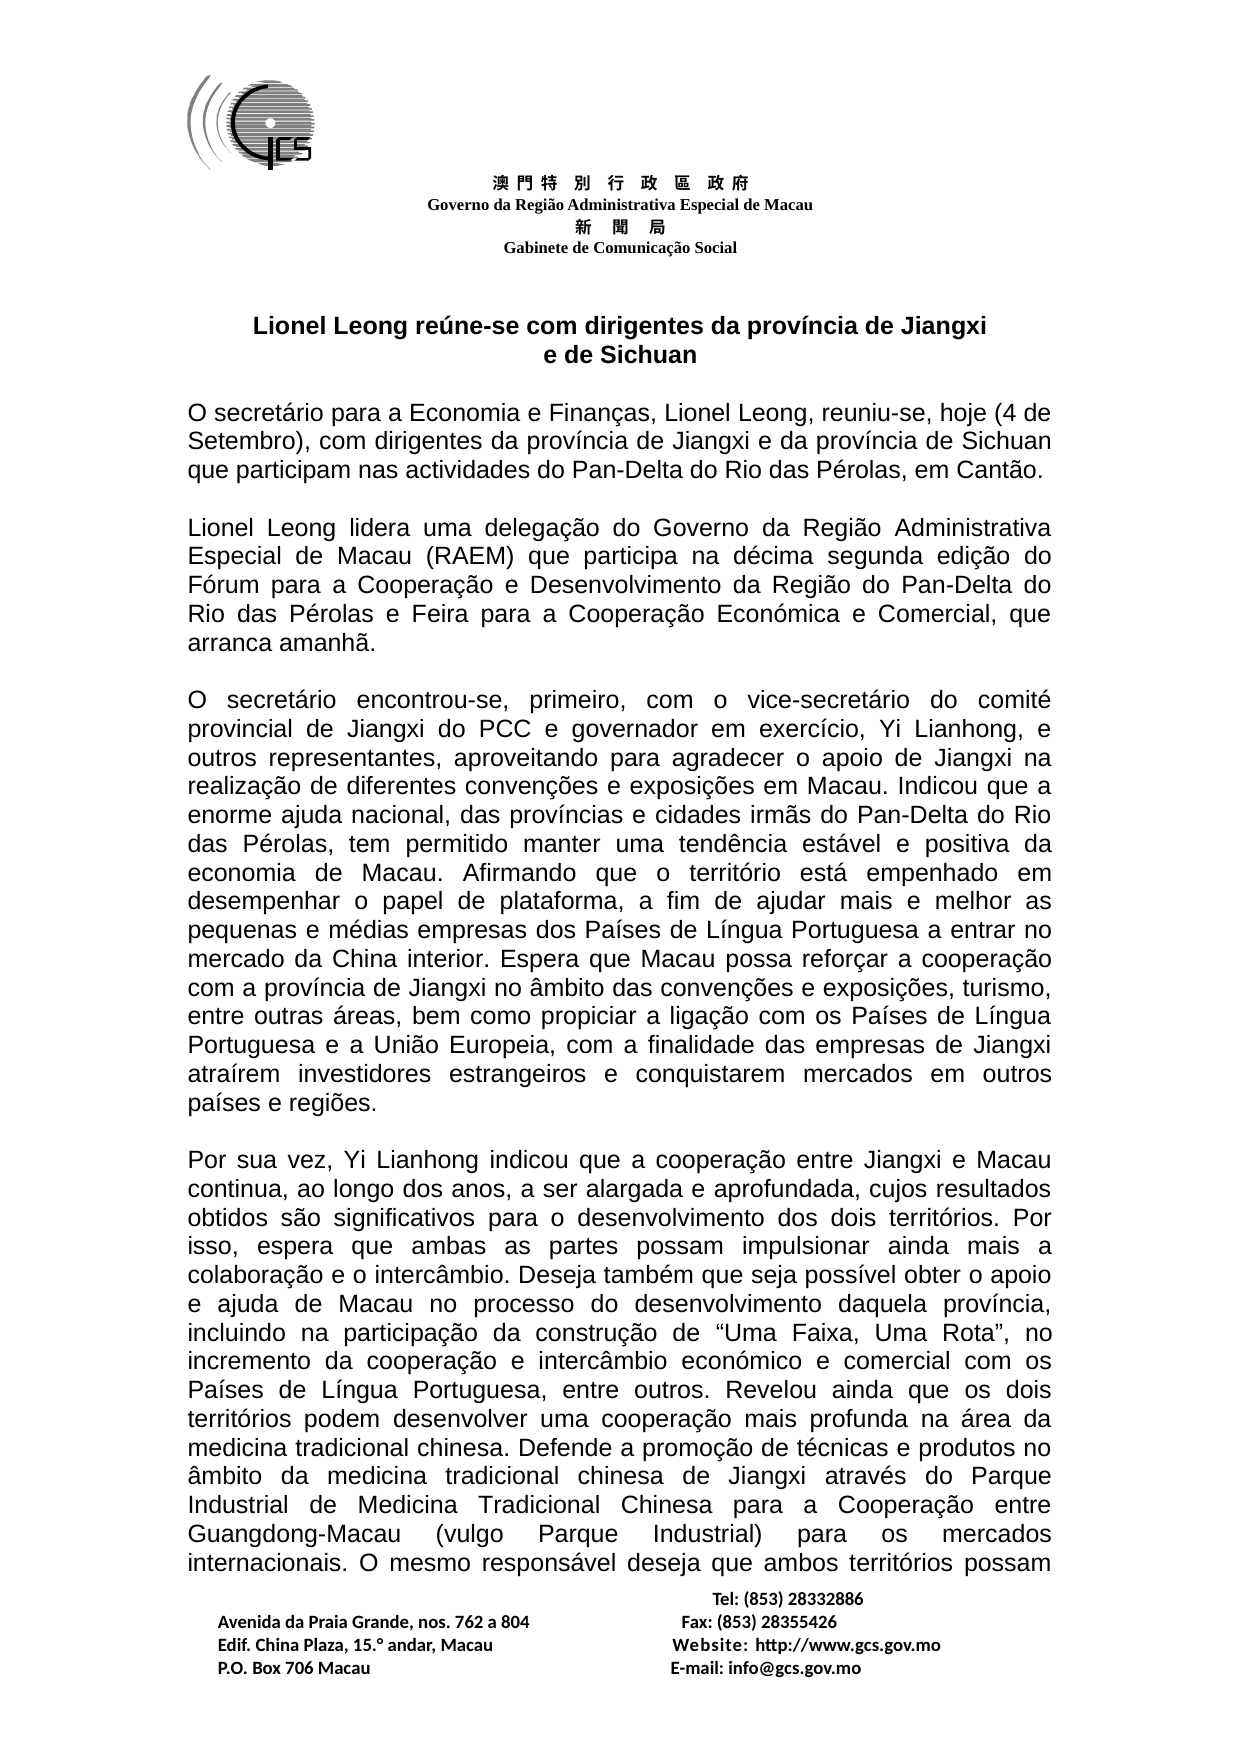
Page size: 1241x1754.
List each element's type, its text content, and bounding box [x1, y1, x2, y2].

text Lionel Leong reúne-se com dirigentes da província de Jiangxi [187, 311, 1053, 340]
text e de Sichuan [187, 340, 1053, 369]
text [187, 1145, 1053, 1576]
text Lionel Leong lidera uma delegação do Governo da Região Administrativa Especial de Macau (RAEM) que participa na décima segunda edição do Fórum para a Cooperação e Desenvolvimento da Região do Pan-Delta do Rio das Pérolas e Feira para a Cooperação Económica e Comercial, que arranca amanhã. [187, 512, 1053, 656]
text O secretário para a Economia e Finanças, Lionel Leong, reuniu-se, hoje (4 de Setembro), com dirigentes da província de Jiangxi e da província de Sichuan que participam nas actividades do Pan-Delta do Rio das Pérolas, em Cantão. [187, 397, 1053, 484]
text O secretário encontrou-se, primeiro, com o vice-secretário do comité provincial de Jiangxi do PCC e governador em exercício, Yi Lianhong, e outros representantes, aproveitando para agradecer o apoio de Jiangxi na realização de diferentes convenções e exposições em Macau. Indicou que a enorme ajuda nacional, das províncias e cidades irmãs do Pan-Delta do Rio das Pérolas, tem permitido manter uma tendência estável e positiva da economia de Macau. Afirmando que o território está empenhado em desempenhar o papel de plataforma, a fim de ajudar mais e melhor as pequenas e médias empresas dos Países de Língua Portuguesa a entrar no mercado da China interior. Espera que Macau possa reforçar a cooperação com a província de Jiangxi no âmbito das convenções e exposições, turismo, entre outras áreas, bem como propiciar a ligação com os Países de Língua Portuguesa e a União Europeia, com a finalidade das empresas de Jiangxi atraírem investidores estrangeiros e conquistarem mercados em outros países e regiões. [187, 685, 1053, 1116]
